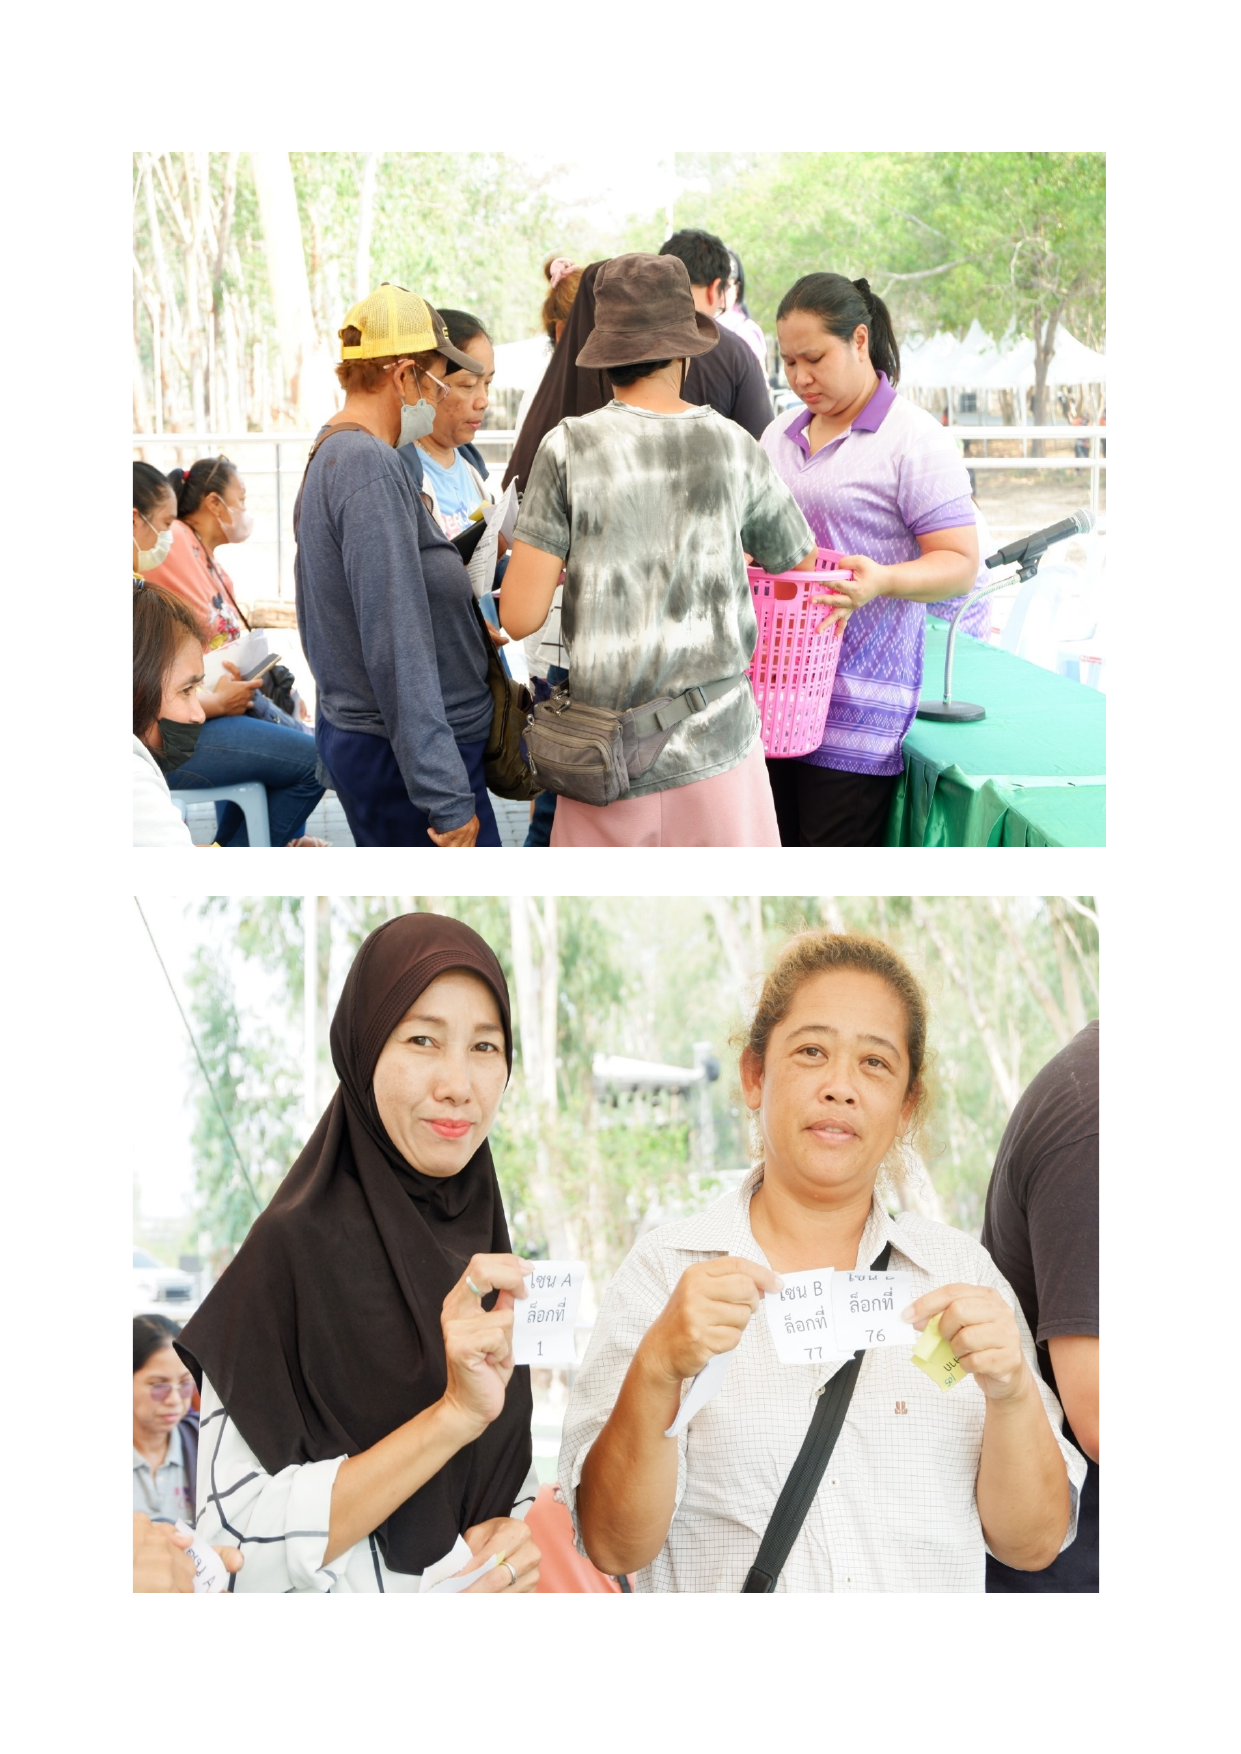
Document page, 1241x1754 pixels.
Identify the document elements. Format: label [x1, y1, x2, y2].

picture [132, 896, 1100, 1593]
picture [132, 152, 1106, 847]
